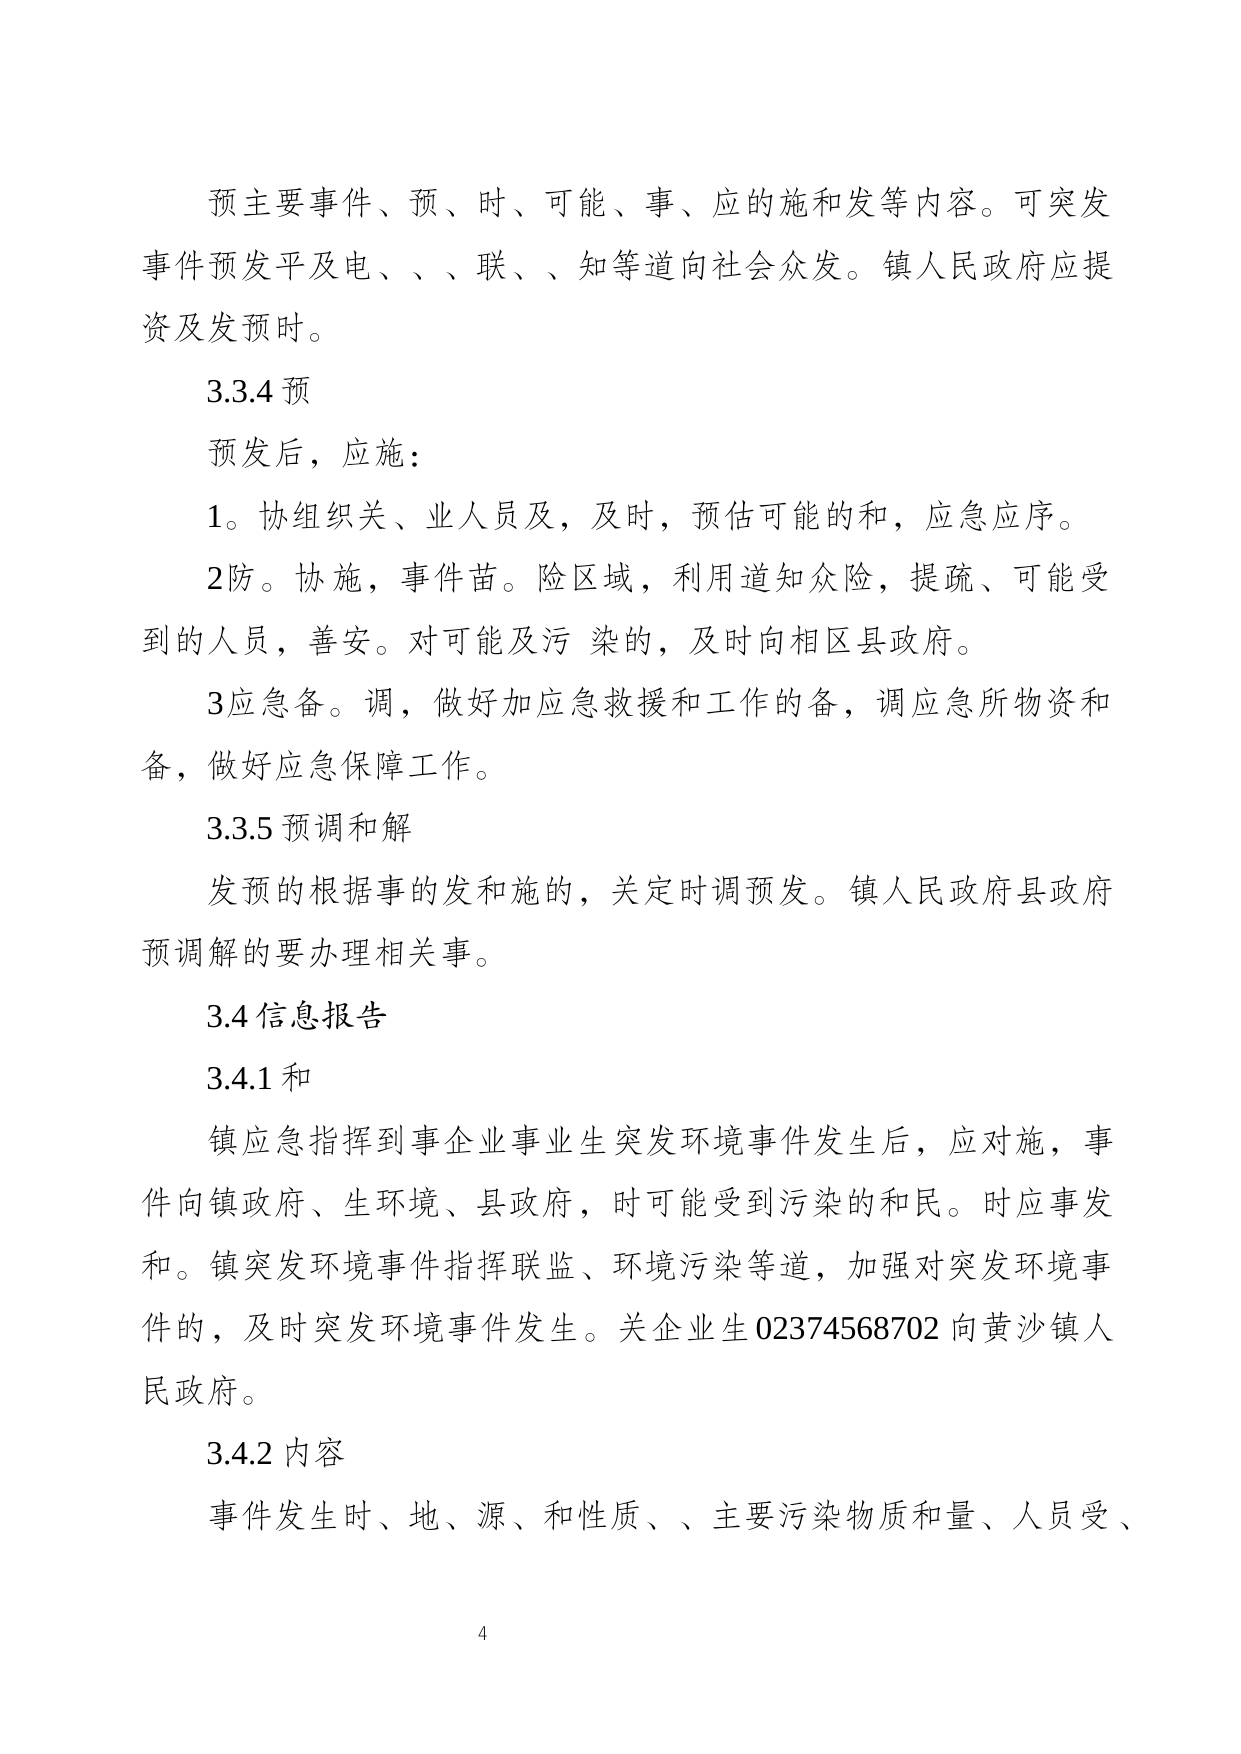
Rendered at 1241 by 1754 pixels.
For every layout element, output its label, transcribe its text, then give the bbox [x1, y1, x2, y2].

text 3.3.4预警行动 [139, 352, 1115, 414]
text 3.4信息报告 [139, 977, 1115, 1039]
text （3）应急准备。听从上级调派，做好参加应急救援和处置工作的准备，并调集应急所需物资和设备，做好应急保障工作。 [139, 664, 1115, 789]
text （2）防范处置。协同上级机构迅速采取有效处置措施，控制事件苗头。在涉险区域设置警示标志，利用各种渠道告知公众避险，提前疏散、转移可能受到危害的人员，并进行妥善安置。对可能涉及跨界污 染的，及时向相邻区县政府通报情况。 [139, 539, 1115, 664]
text 3.4.2报告内容 [139, 1414, 1115, 1477]
text 预警信息主要包括事件类别、预警级别、起始时间、可能影响范围、警示事项、应当采取的措施和发布单位等内容。可以通过突发事件预警信息发布平台及电视、广播、报纸、互联网、手机短信、当面告知等渠道向社会公众发布。镇级人民政府应提供资料及信息供上级机构发布预警信息时参考。 [139, 164, 1115, 352]
text 发布预警信息的单位根据事态的发展情况和采取措施的效果，按照有关规定适时调整预警级别并重新发布。镇级人民政府按照县政府预警调整或解除的要求办理相关事项。 [139, 852, 1115, 977]
text 3.4.1报告方式和途径 [139, 1039, 1115, 1102]
text 镇应急处置指挥部值班室在收到涉事企业事业单位或其他生产经营者报告突发环境事件发生后，必须采取应对措施，并视事件情况向镇政府、生态环境部门、县政府报告，同时通报可能受到污染危害的单位和居民。报告时应说明事态发展情况和先期处置情况。镇突发环境事件指挥部通过互联网信息监测、环境污染举报热线等多种渠道，加强对突发环境事件的信息收集，及时掌握突发环境事件发生情况。有关企业或生产经营者通过（023）74568702向黄沙镇人民政府报告。 [139, 1102, 1115, 1414]
text （1）分析研判。协同上级机构组织有关部门、专业技术人员及专家，及时进行分析研判，预估可能的影响范围和危害程度，视情况启动应急响应程序。 [139, 477, 1115, 539]
text 预警信息发布后，应视情况采取以下措施： [139, 414, 1115, 477]
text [139, 1477, 1115, 1539]
text 3.3.5预警调整和解除 [139, 789, 1115, 852]
